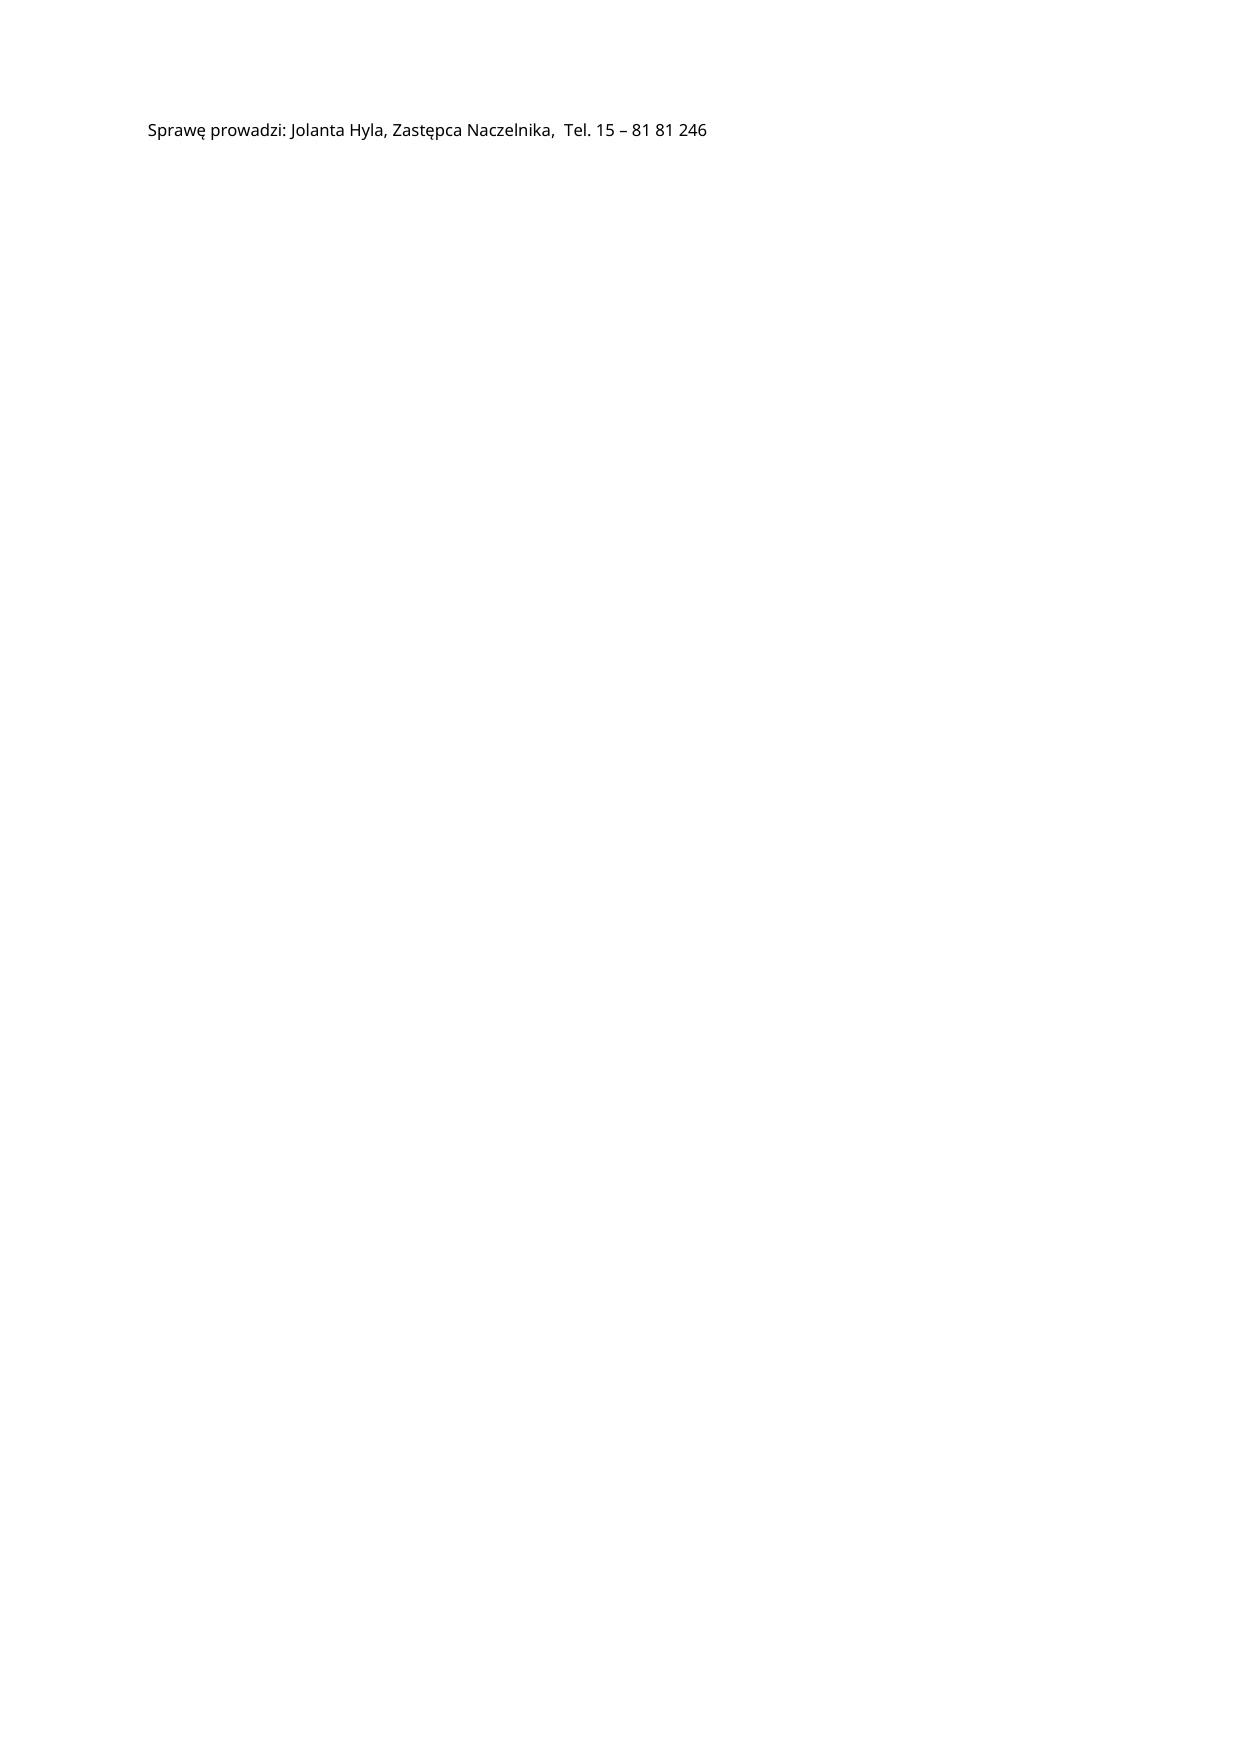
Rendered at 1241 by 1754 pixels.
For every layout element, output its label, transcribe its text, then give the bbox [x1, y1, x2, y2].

text Sprawę prowadzi: Jolanta Hyla, Zastępca Naczelnika, Tel. 15 – 81 81 246 [148, 118, 1092, 141]
